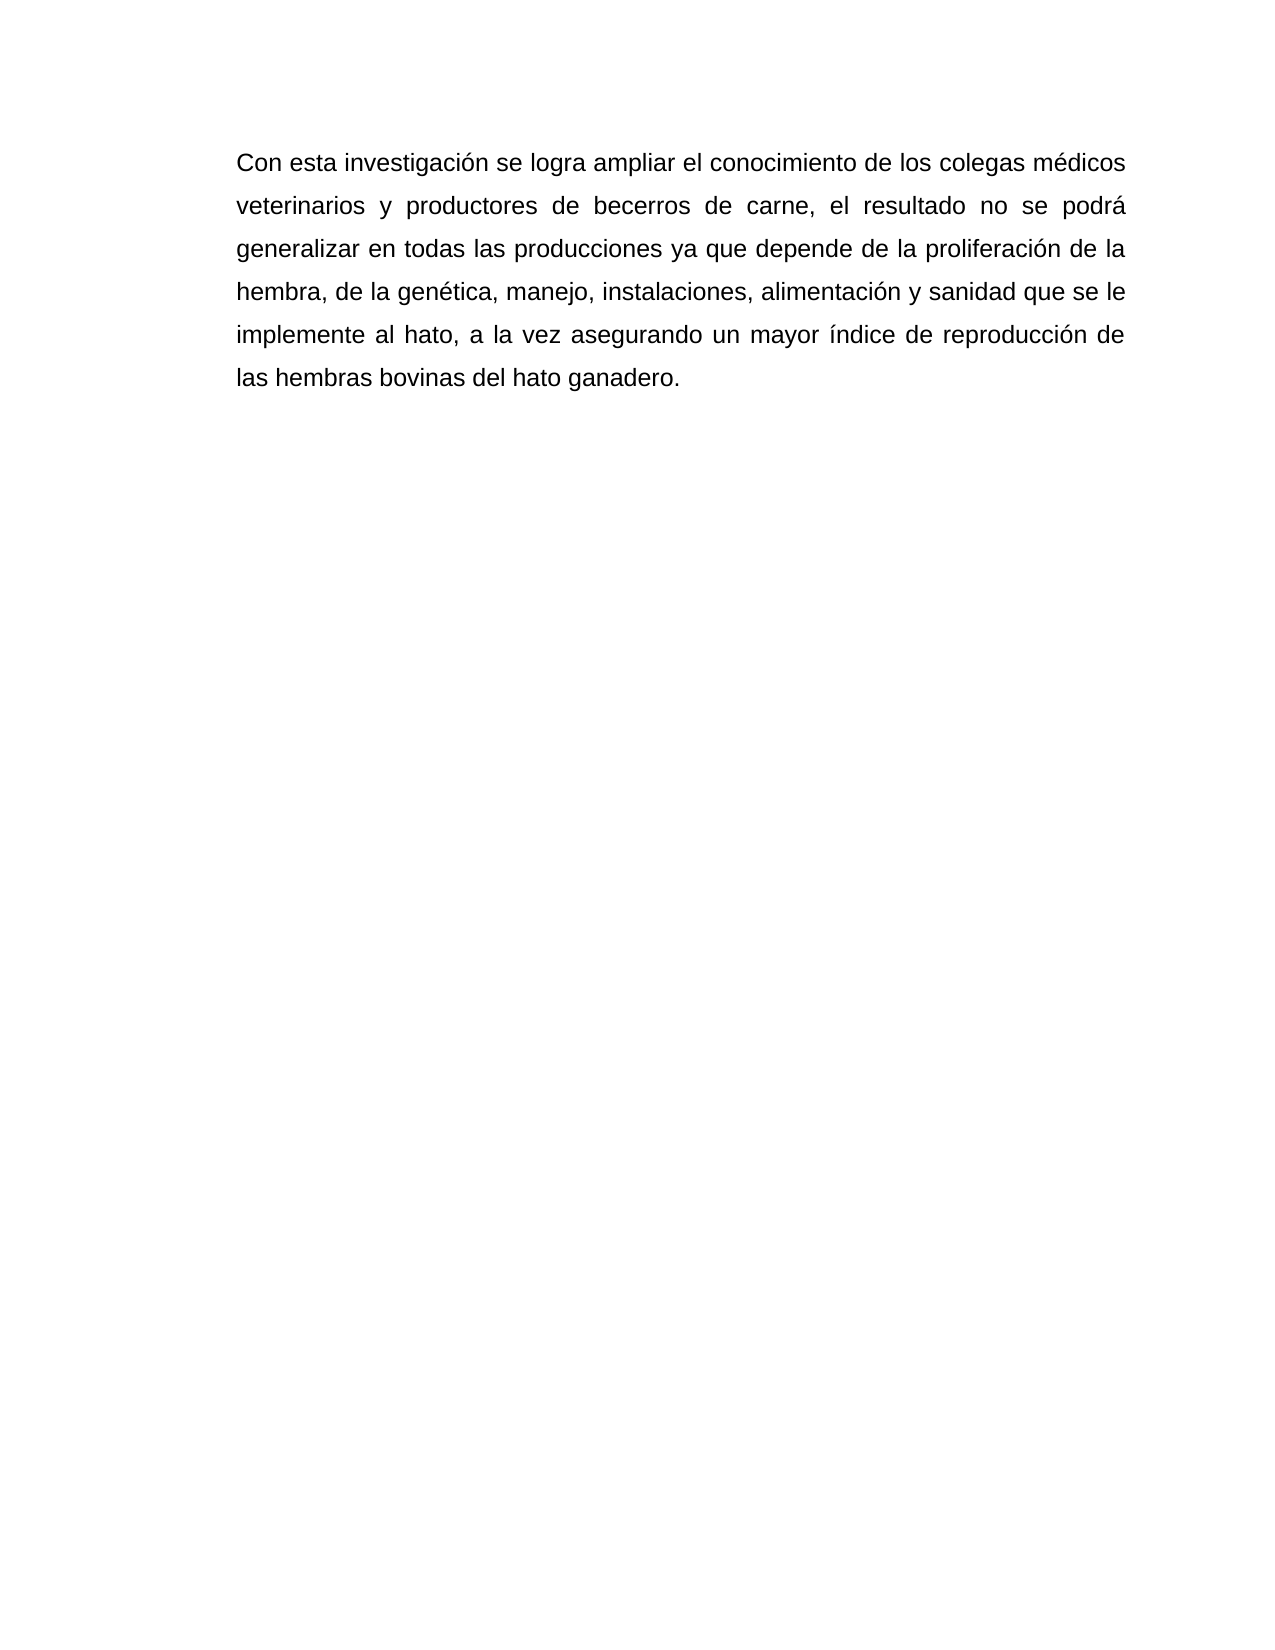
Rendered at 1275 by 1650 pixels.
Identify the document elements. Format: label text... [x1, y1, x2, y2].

text Con esta investigación se logra ampliar el conocimiento de los colegas médicos veterinarios y productores de becerros de carne, el resultado no se podrá generalizar en todas las producciones ya que depende de la proliferación de la hembra, de la genética, manejo, instalaciones, alimentación y sanidad que se le implemente al hato, a la vez asegurando un mayor índice de reproducción de las hembras bovinas del hato ganadero. [236, 148, 1127, 392]
